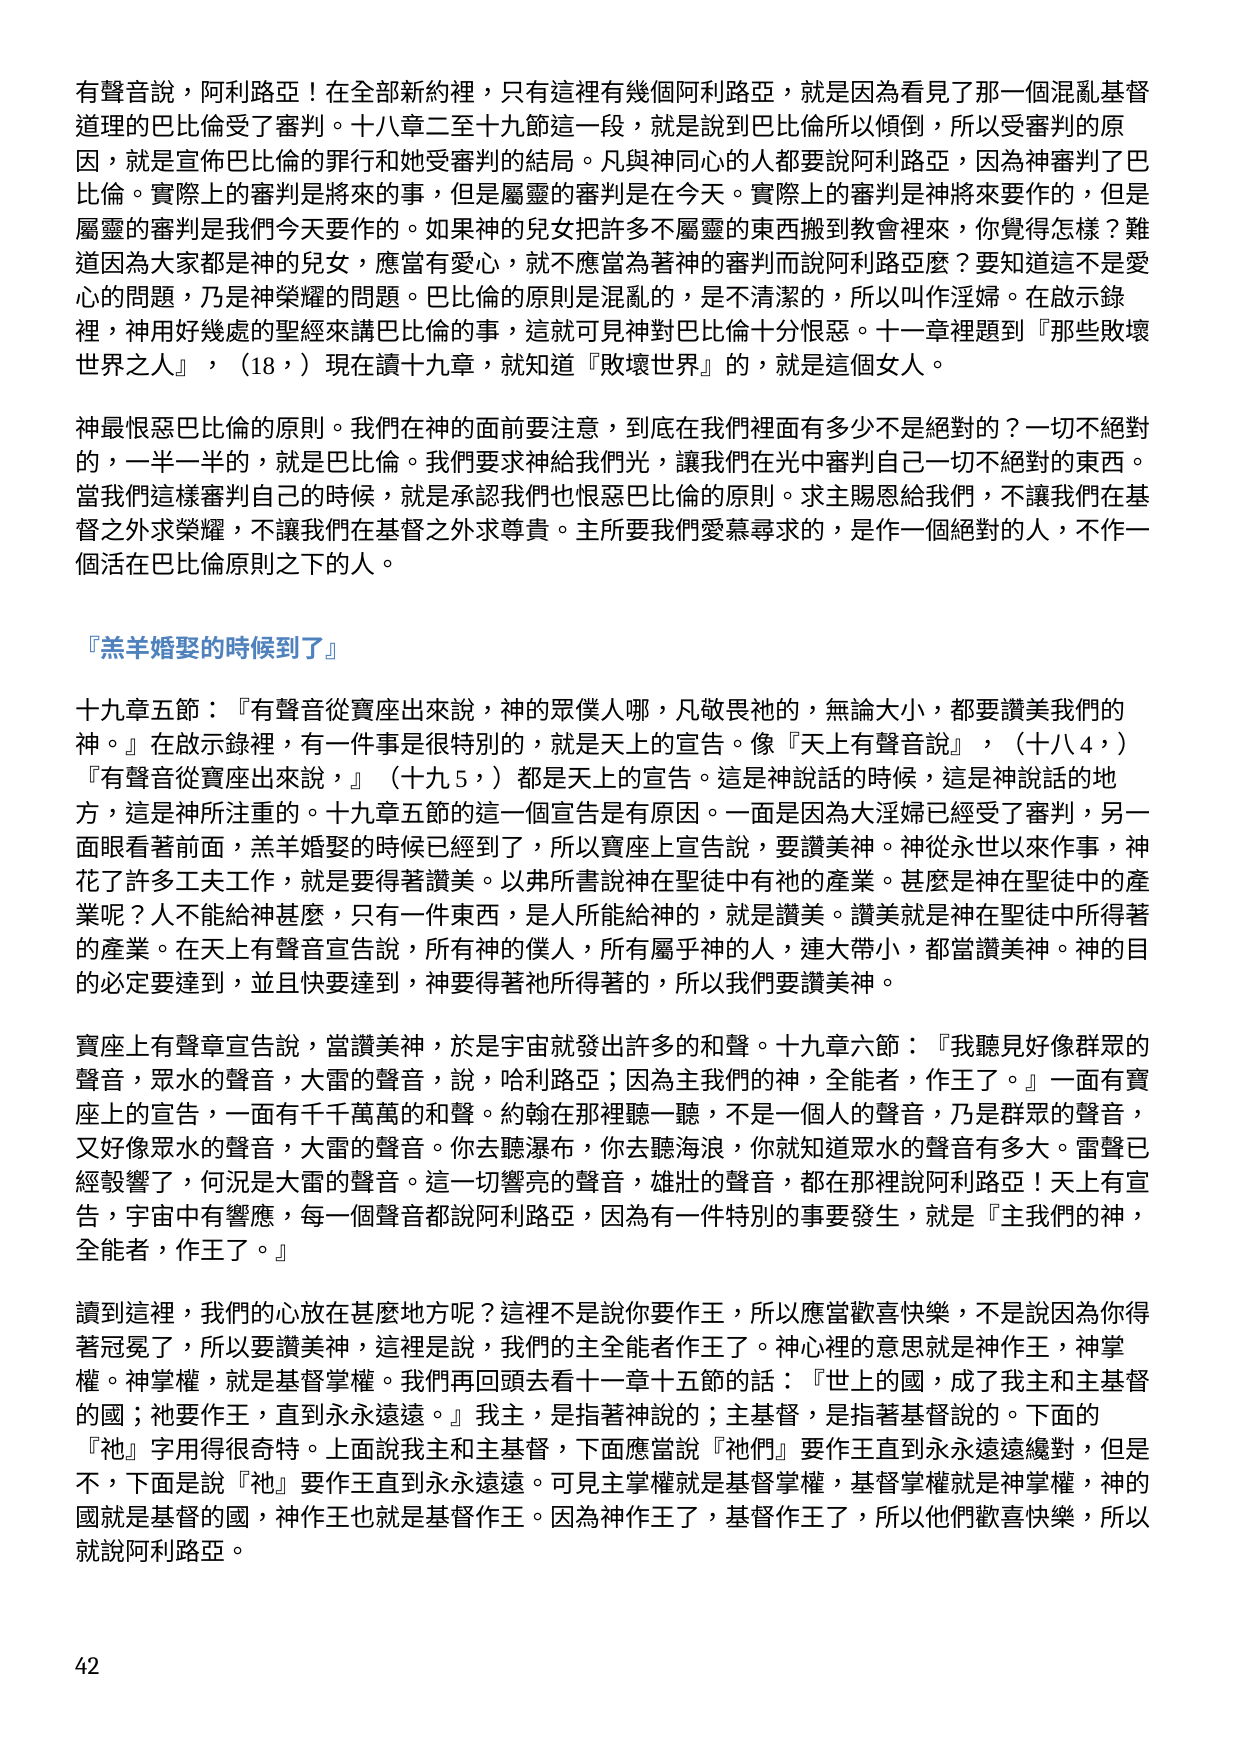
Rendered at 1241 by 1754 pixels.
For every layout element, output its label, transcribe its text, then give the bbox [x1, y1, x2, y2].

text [75, 75, 1165, 382]
text 十九章五節：『有聲音從寶座出來說，神的眾僕人哪，凡敬畏祂的，無論大小，都要讚美我們的神。』在啟示錄裡，有一件事是很特別的，就是天上的宣告。像『天上有聲音說』，（十八4，）『有聲音從寶座出來說，』（十九5，）都是天上的宣告。這是神說話的時候，這是神說話的地方，這是神所注重的。十九章五節的這一個宣告是有原因。一面是因為大淫婦已經受了審判，另一面眼看著前面，羔羊婚娶的時候已經到了，所以寶座上宣告說，要讚美神。神從永世以來作事，神花了許多工夫工作，就是要得著讚美。以弗所書說神在聖徒中有祂的產業。甚麼是神在聖徒中的產業呢？人不能給神甚麼，只有一件東西，是人所能給神的，就是讚美。讚美就是神在聖徒中所得著的產業。在天上有聲音宣告說，所有神的僕人，所有屬乎神的人，連大帶小，都當讚美神。神的目的必定要達到，並且快要達到，神要得著祂所得著的，所以我們要讚美神。 [75, 693, 1165, 999]
subtitle 『羔羊婚娶的時候到了』 [75, 630, 1165, 664]
text 神最恨惡巴比倫的原則。我們在神的面前要注意，到底在我們裡面有多少不是絕對的？一切不絕對的，一半一半的，就是巴比倫。我們要求神給我們光，讓我們在光中審判自己一切不絕對的東西。當我們這樣審判自己的時候，就是承認我們也恨惡巴比倫的原則。求主賜恩給我們，不讓我們在基督之外求榮耀，不讓我們在基督之外求尊貴。主所要我們愛慕尋求的，是作一個絕對的人，不作一個活在巴比倫原則之下的人。 [75, 410, 1165, 581]
text 讀到這裡，我們的心放在甚麼地方呢？這裡不是說你要作王，所以應當歡喜快樂，不是說因為你得著冠冕了，所以要讚美神，這裡是說，我們的主全能者作王了。神心裡的意思就是神作王，神掌權。神掌權，就是基督掌權。我們再回頭去看十一章十五節的話：『世上的國，成了我主和主基督的國；祂要作王，直到永永遠遠。』我主，是指著神說的；主基督，是指著基督說的。下面的『祂』字用得很奇特。上面說我主和主基督，下面應當說『祂們』要作王直到永永遠遠纔對，但是不，下面是說『祂』要作王直到永永遠遠。可見主掌權就是基督掌權，基督掌權就是神掌權，神的國就是基督的國，神作王也就是基督作王。因為神作王了，基督作王了，所以他們歡喜快樂，所以就說阿利路亞。 [75, 1296, 1165, 1568]
text 寶座上有聲章宣告說，當讚美神，於是宇宙就發出許多的和聲。十九章六節：『我聽見好像群眾的聲音，眾水的聲音，大雷的聲音，說，哈利路亞；因為主我們的神，全能者，作王了。』一面有寶座上的宣告，一面有千千萬萬的和聲。約翰在那裡聽一聽，不是一個人的聲音，乃是群眾的聲音，又好像眾水的聲音，大雷的聲音。你去聽瀑布，你去聽海浪，你就知道眾水的聲音有多大。雷聲已經彀響了，何況是大雷的聲音。這一切響亮的聲音，雄壯的聲音，都在那裡說阿利路亞！天上有宣告，宇宙中有響應，每一個聲音都說阿利路亞，因為有一件特別的事要發生，就是『主我們的神，全能者，作王了。』 [75, 1028, 1165, 1267]
